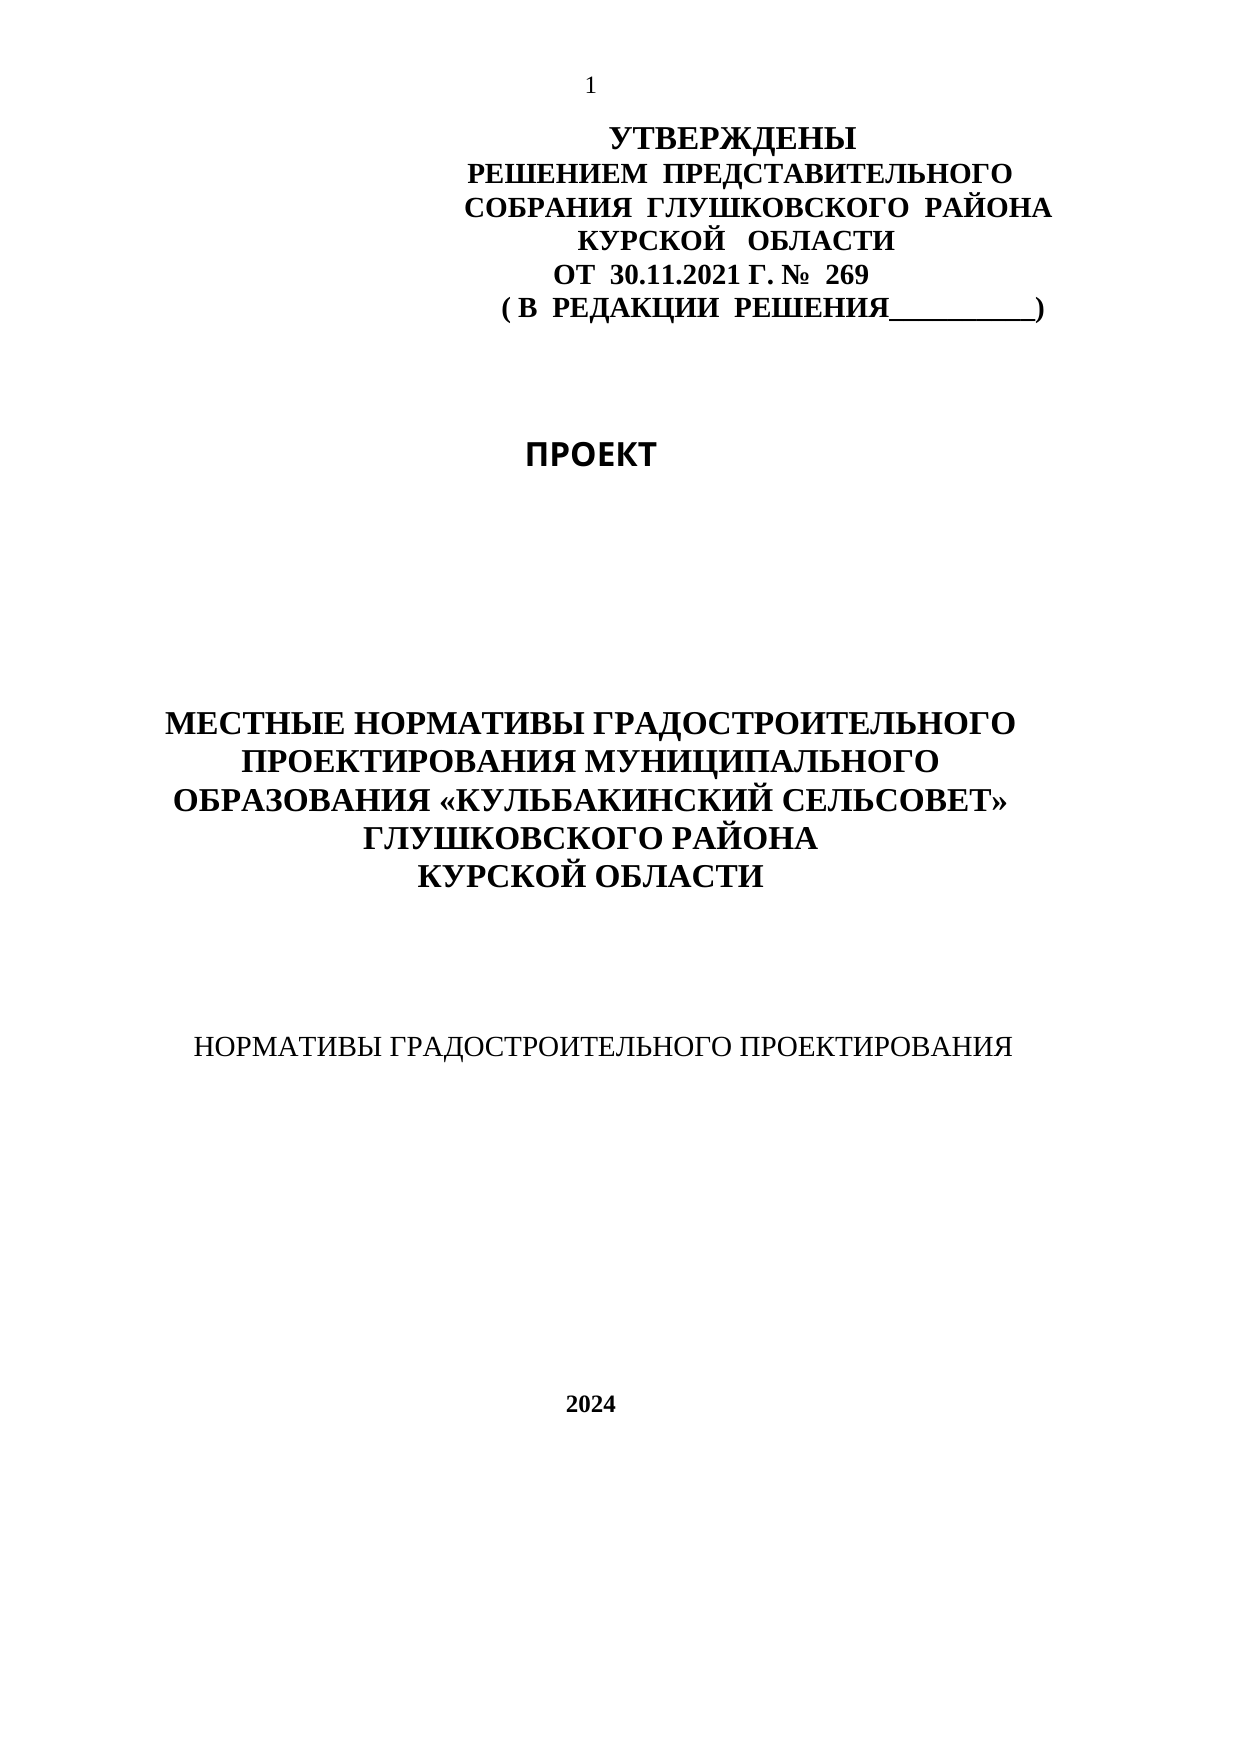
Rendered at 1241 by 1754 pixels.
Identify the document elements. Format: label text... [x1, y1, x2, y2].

text УТВЕРЖДЕНЫ [118, 118, 1063, 156]
text курской ОБЛАСТИ [118, 857, 1063, 895]
text 2024 [118, 1389, 1063, 1417]
text от 30.11.2021 г. № 269 [118, 257, 1063, 291]
text СОБРАНИЯ ГЛУШКОВСКОГО РАЙОНА [118, 190, 1063, 223]
text КУРСКОЙ ОБЛАСТИ [118, 223, 1063, 257]
text ( В редакции Решения__________) [118, 291, 1063, 324]
text РЕШЕНИЕМ ПРЕДСТАВИТЕЛЬНОГО [118, 156, 1063, 190]
text ПРОЕКТ [118, 431, 1063, 476]
table_header НОРМАТИВЫ ГРАДОСТРОИТЕЛЬНОГО ПРОЕКТИРОВАНИЯ [74, 981, 1074, 1111]
text Местные нормативы градостроительного проектирования муниципального образования «КУЛЬБАКИНСКИЙ сельсовет» ГЛУШКОВСКОГО РАЙОНА [118, 703, 1063, 857]
